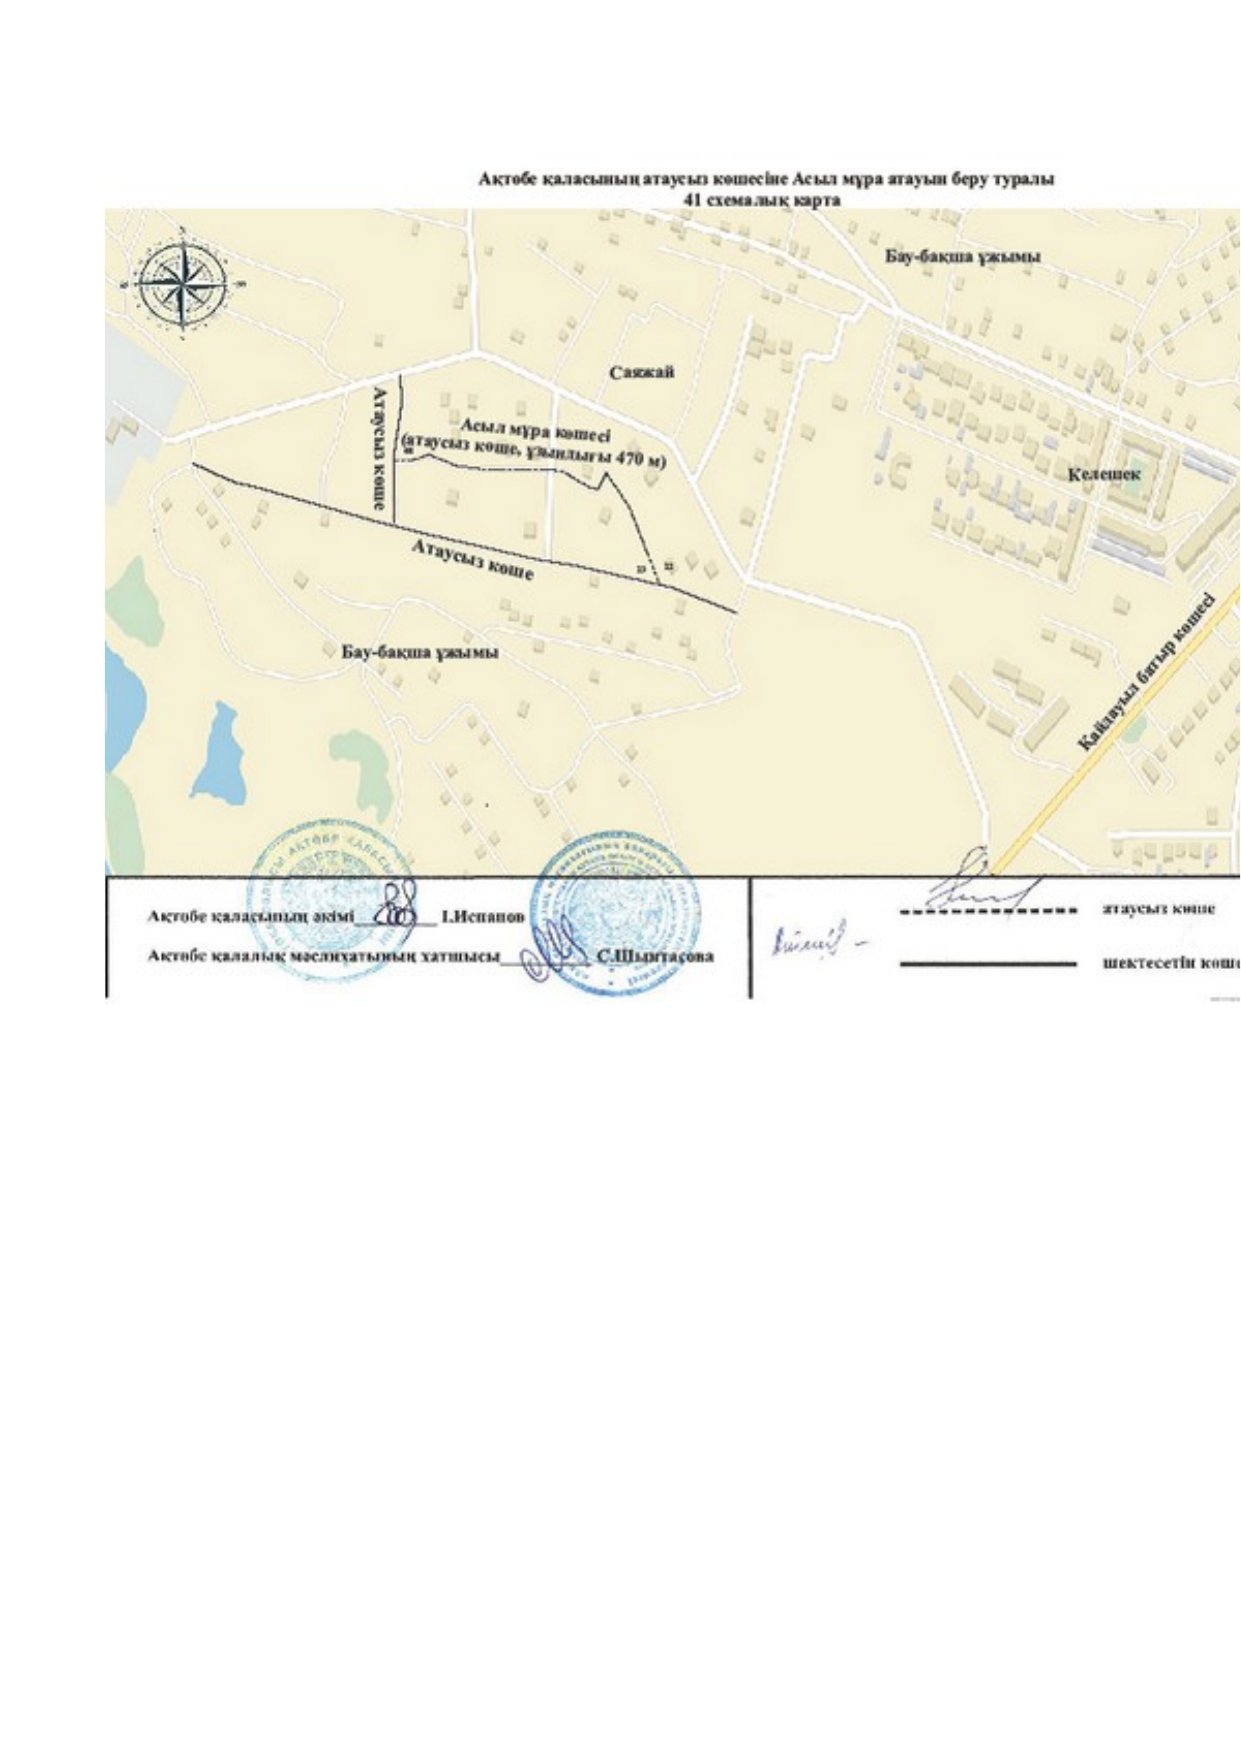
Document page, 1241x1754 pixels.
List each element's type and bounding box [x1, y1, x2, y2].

table_cell [101, 150, 1240, 1041]
picture [104, 151, 1241, 1004]
